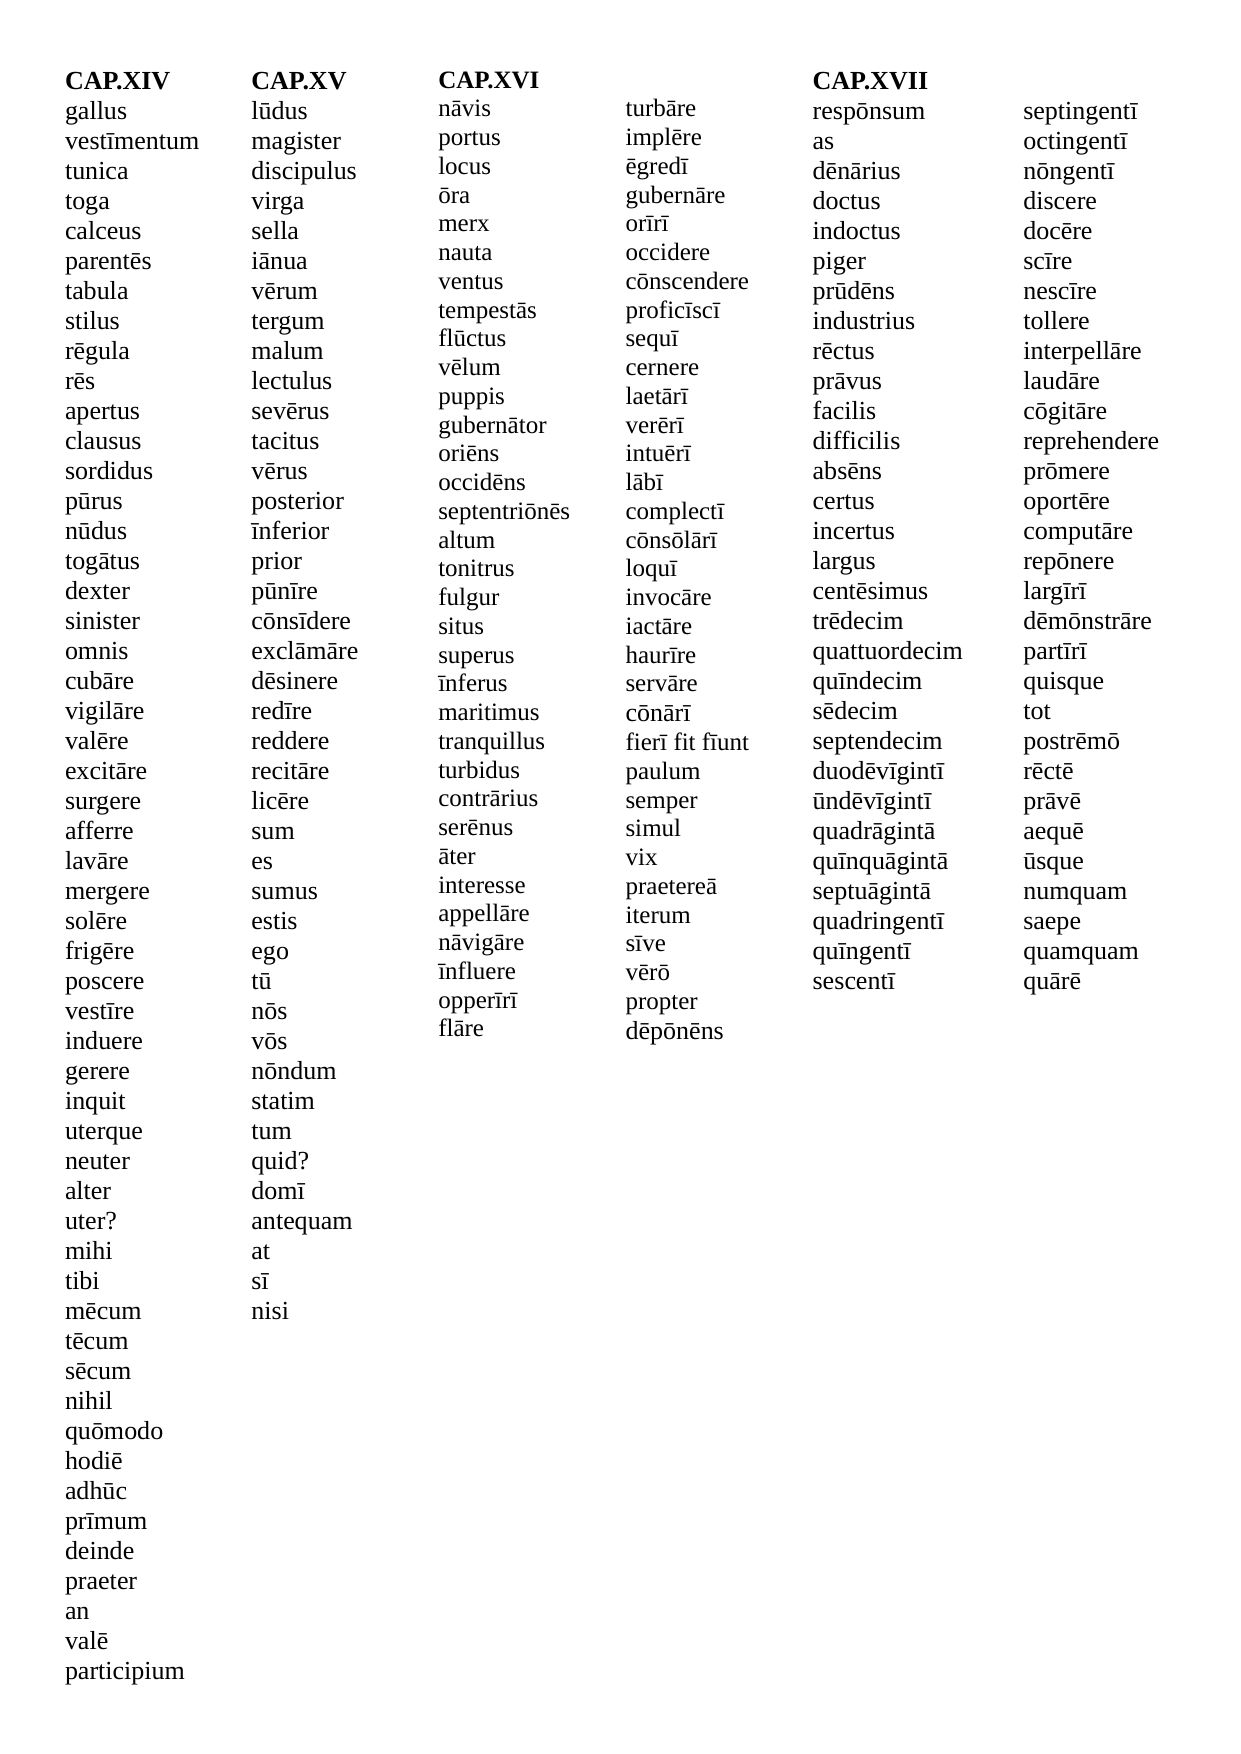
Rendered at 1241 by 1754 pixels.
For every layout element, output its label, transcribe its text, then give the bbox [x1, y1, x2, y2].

table_header CAP.XVII respōnsum as dēnārius doctus indoctus piger prūdēns industrius rēctus prāvus facilis difficilis absēns certus incertus largus centēsimus trēdecim quattuordecim quīndecim sēdecim septendecim duodēvīgintī ūndēvīgintī quadrāgintā quīnquāgintā septuāgintā quadringentī quīngentī sescentī [807, 59, 1017, 1691]
table_header CAP.XVI nāvis portus locus ōra merx nauta ventus tempestās flūctus vēlum puppis gubernātor oriēns occidēns septentriōnēs altum tonitrus fulgur situs superus īnferus maritimus tranquillus turbidus contrārius serēnus āter interesse appellāre nāvigāre īnfluere opperīrī flāre [433, 59, 619, 1691]
table_header turbāre implēre ēgredī gubernāre orīrī occidere cōnscendere proficīscī sequī cernere laetārī verērī intuērī lābī complectī cōnsōlārī loquī invocāre iactāre haurīre servāre cōnārī fierī fit fīunt paulum semper simul vix praetereā iterum sīve vērō propter dēpōnēns [620, 59, 807, 1691]
table_header septingentī octingentī nōngentī discere docēre scīre nescīre tollere interpellāre laudāre cōgitāre reprehendere prōmere oportēre computāre repōnere largīrī dēmōnstrāre partīrī quisque tot postrēmō rēctē prāvē aequē ūsque numquam saepe quamquam quārē [1018, 59, 1181, 1691]
table_header CAP.XIV gallus vestīmentum tunica toga calceus parentēs tabula stilus rēgula rēs apertus clausus sordidus pūrus nūdus togātus dexter sinister omnis cubāre vigilāre valēre excitāre surgere afferre lavāre mergere solēre frigēre poscere vestīre induere gerere inquit uterque neuter alter uter? mihi tibi mēcum tēcum sēcum nihil quōmodo hodiē adhūc prīmum deinde praeter an valē participium [59, 59, 245, 1691]
table_header CAP.XV lūdus magister discipulus virga sella iānua vērum tergum malum lectulus sevērus tacitus vērus posterior īnferior prior pūnīre cōnsīdere exclāmāre dēsinere redīre reddere recitāre licēre sum es sumus estis ego tū nōs vōs nōndum statim tum quid? domī antequam at sī nisi [245, 59, 432, 1691]
